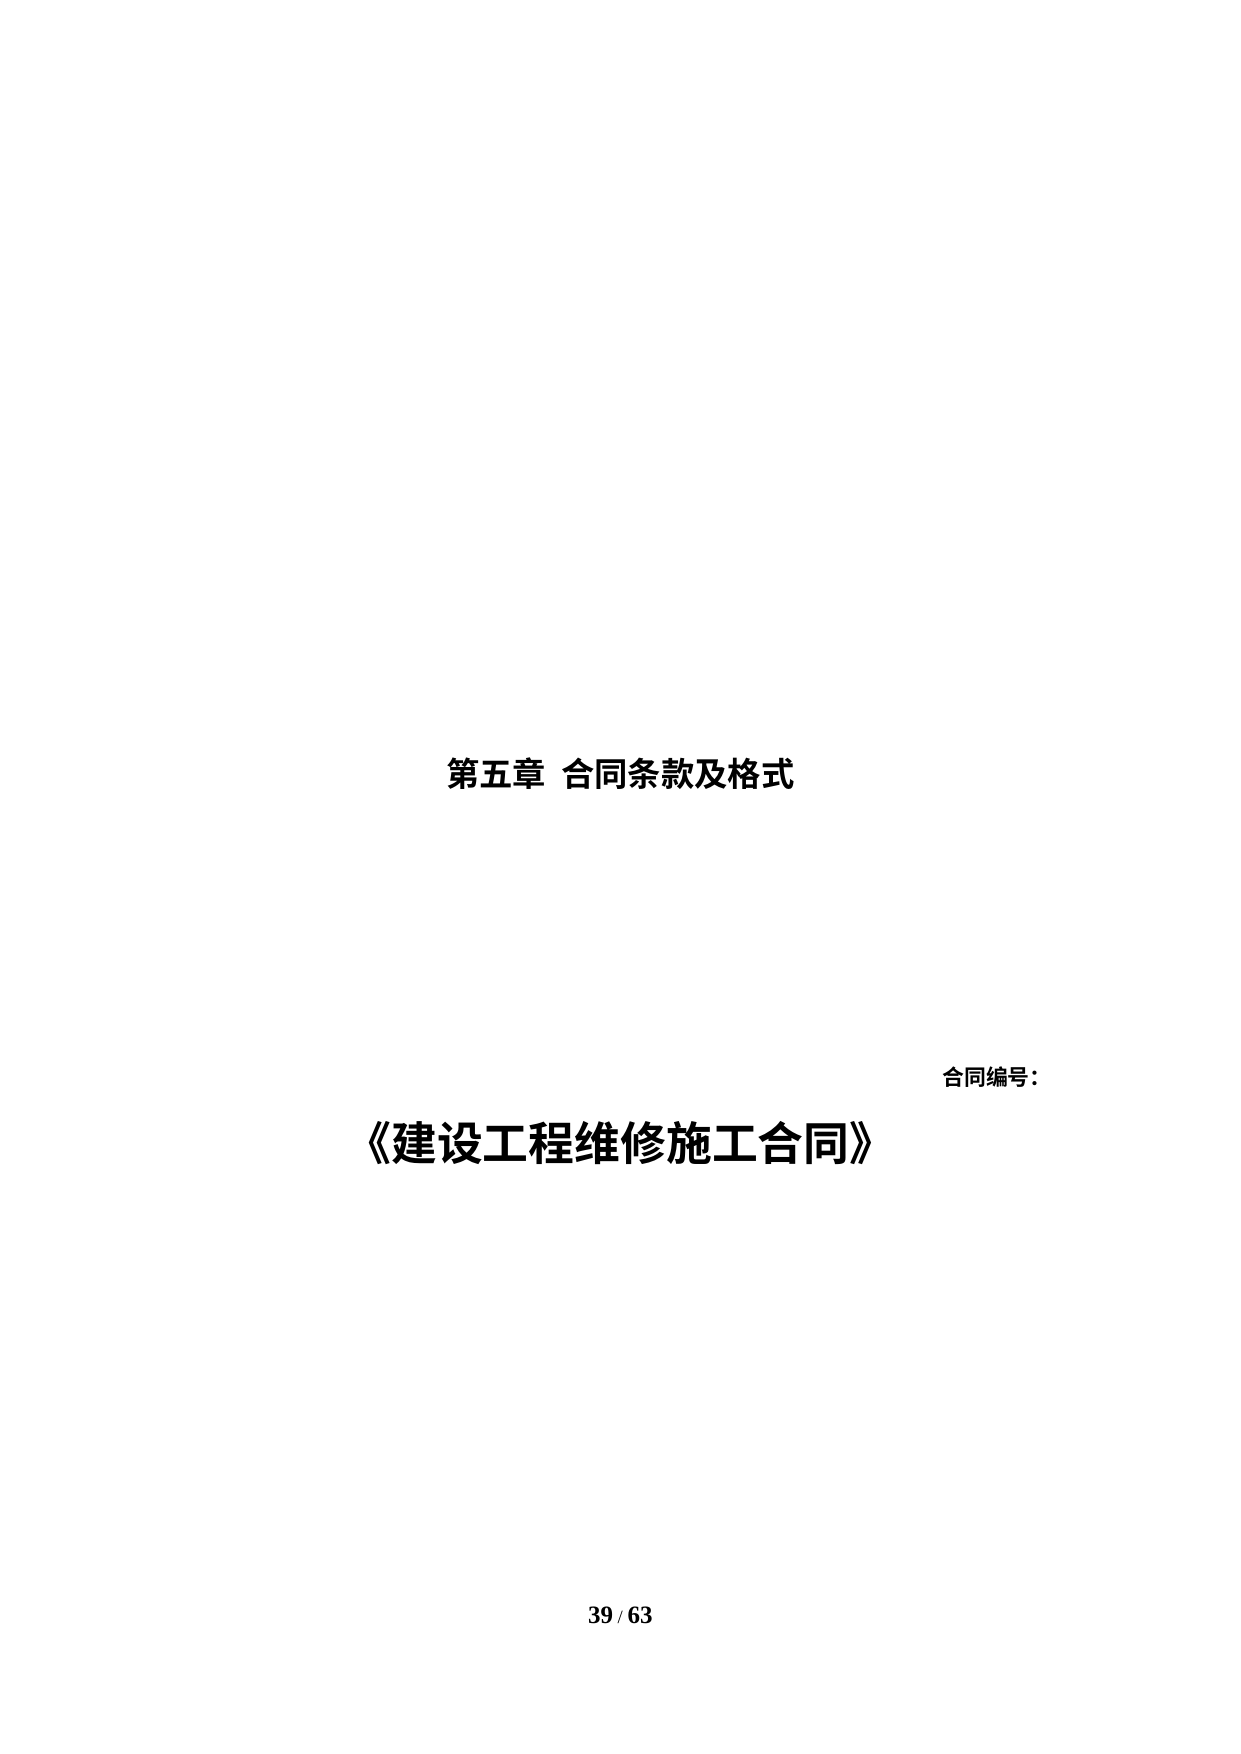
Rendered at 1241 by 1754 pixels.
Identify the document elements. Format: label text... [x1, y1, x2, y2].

subtitle 第五章 合同条款及格式 [187, 740, 1053, 805]
text 《建设工程维修施工合同》 [187, 1092, 1053, 1189]
text 合同编号： [187, 1059, 1053, 1092]
